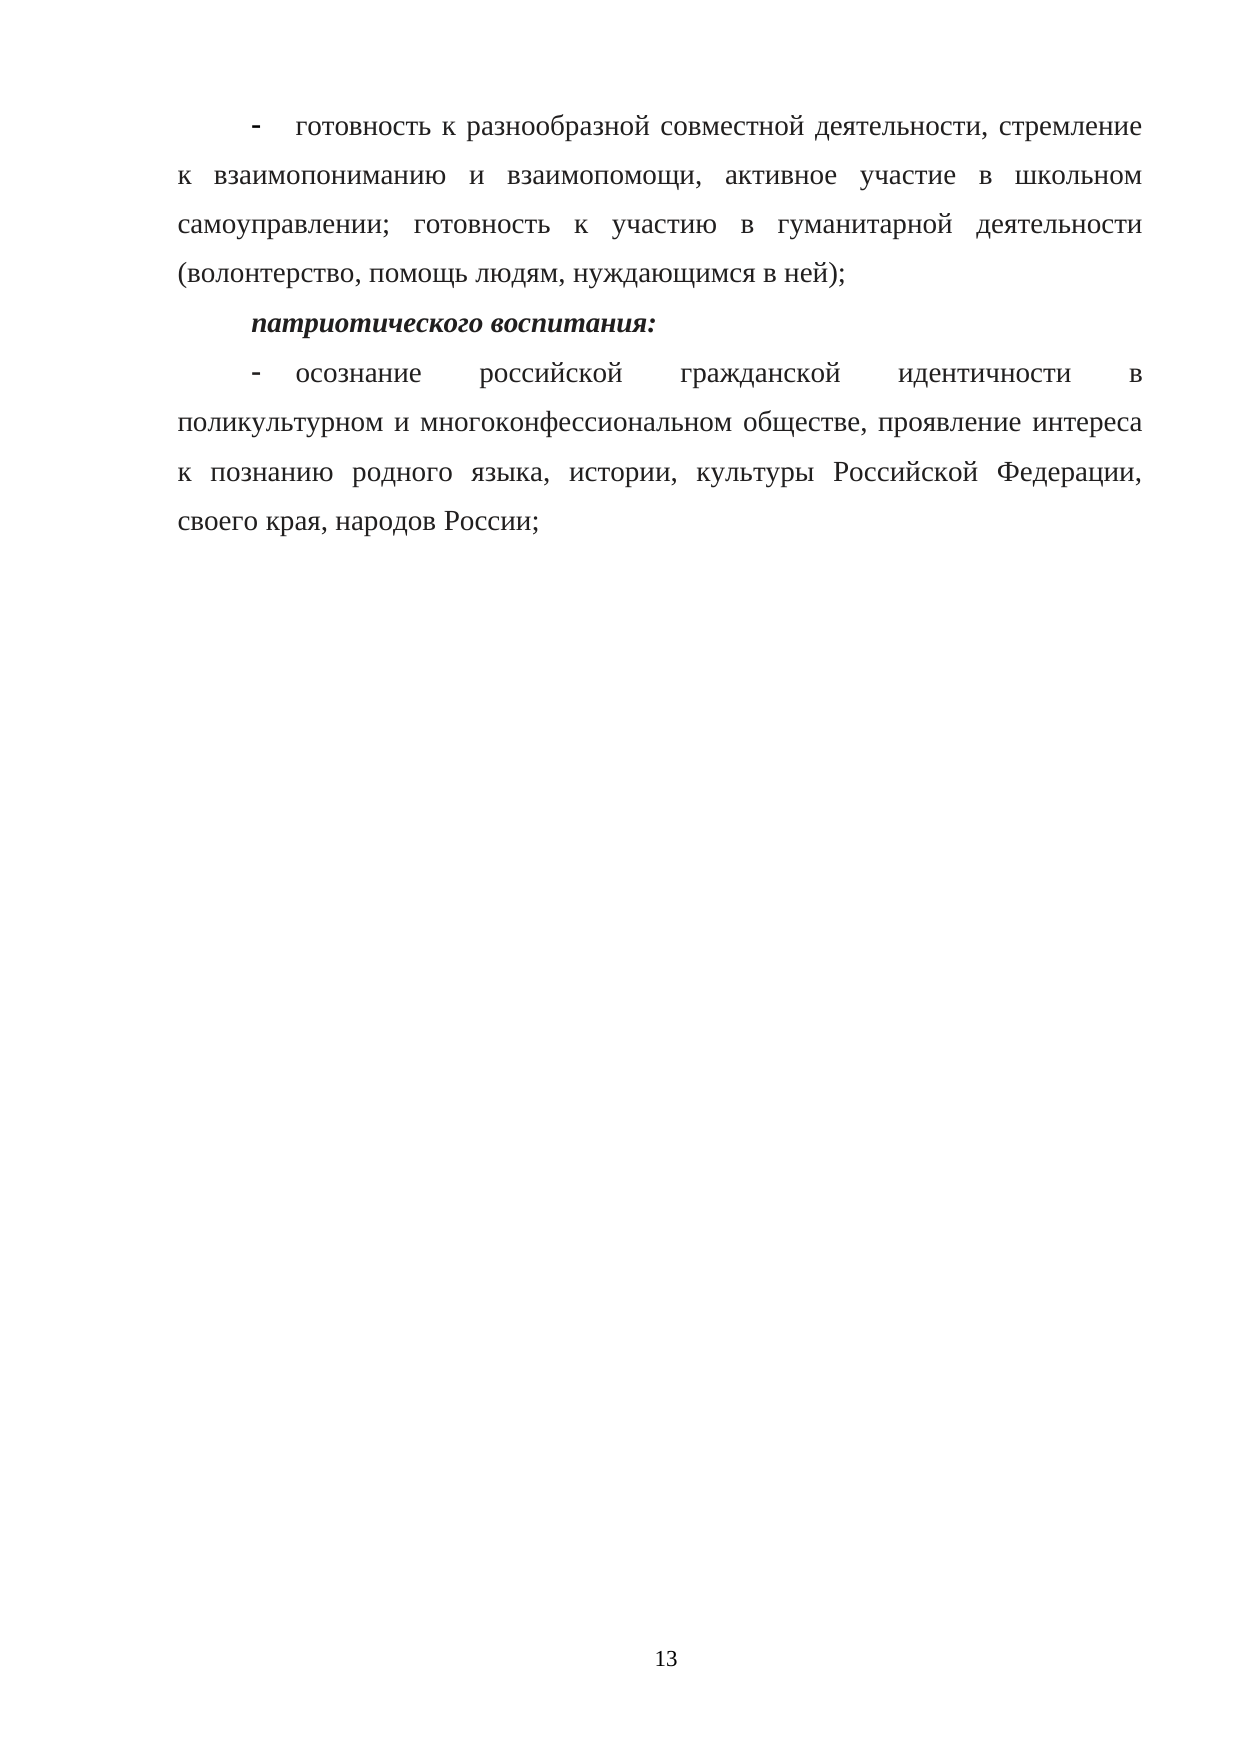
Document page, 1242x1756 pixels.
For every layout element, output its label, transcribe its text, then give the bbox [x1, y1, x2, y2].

text патриотического воспитания: [251, 305, 1175, 339]
list готовность к разнообразной совместной деятельности, стремление к взаимопониманию и взаимопомощи, активное участие в школьном самоуправлении; готовность к участию в гуманитарной деятельности (волонтерство, помощь людям, нуждающимся в ней); [177, 108, 1142, 289]
list осознание российской гражданской идентичности в поликультурном и многоконфессиональном обществе, проявление интереса к познанию родного языка, истории, культуры Российской Федерации, своего края, народов России; [177, 355, 1143, 536]
